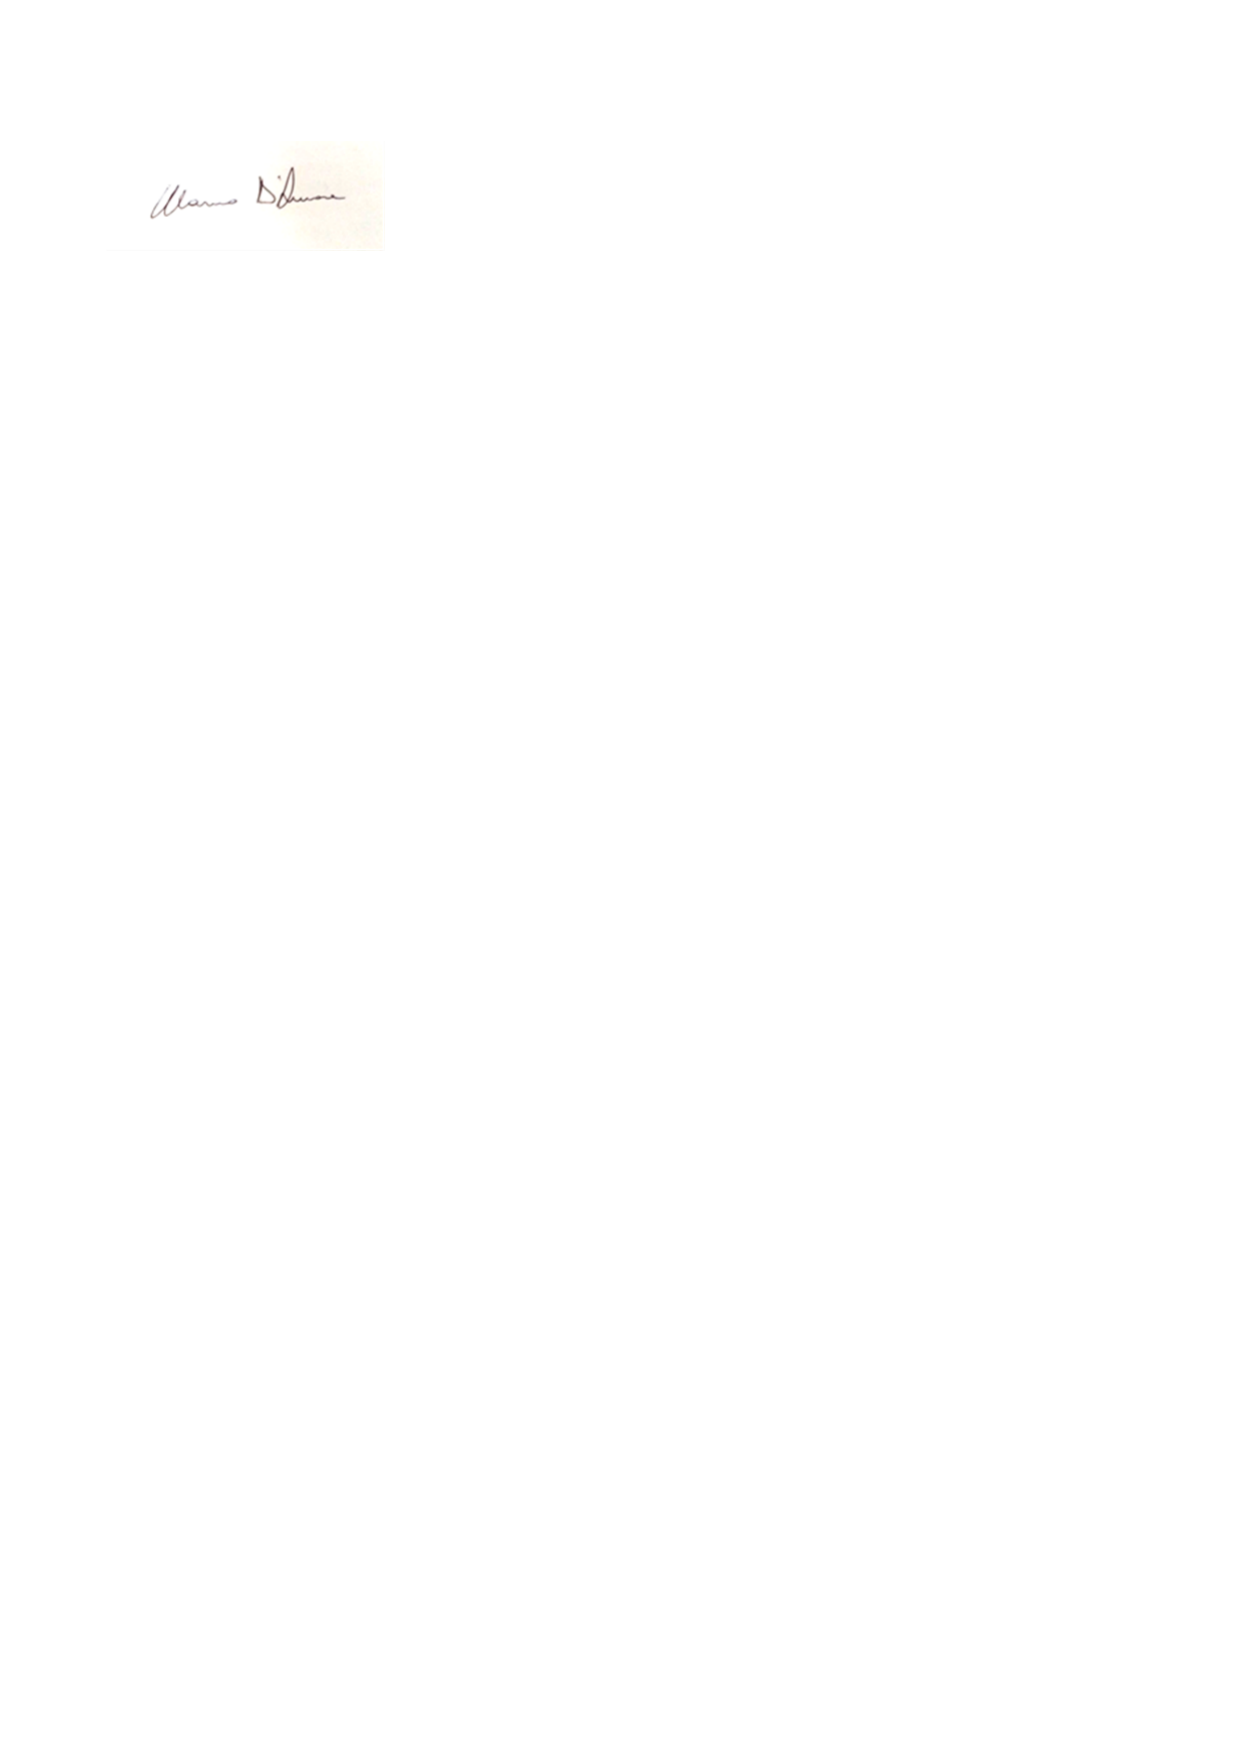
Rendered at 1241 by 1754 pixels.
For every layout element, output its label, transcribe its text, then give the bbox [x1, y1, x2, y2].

picture [106, 141, 386, 252]
